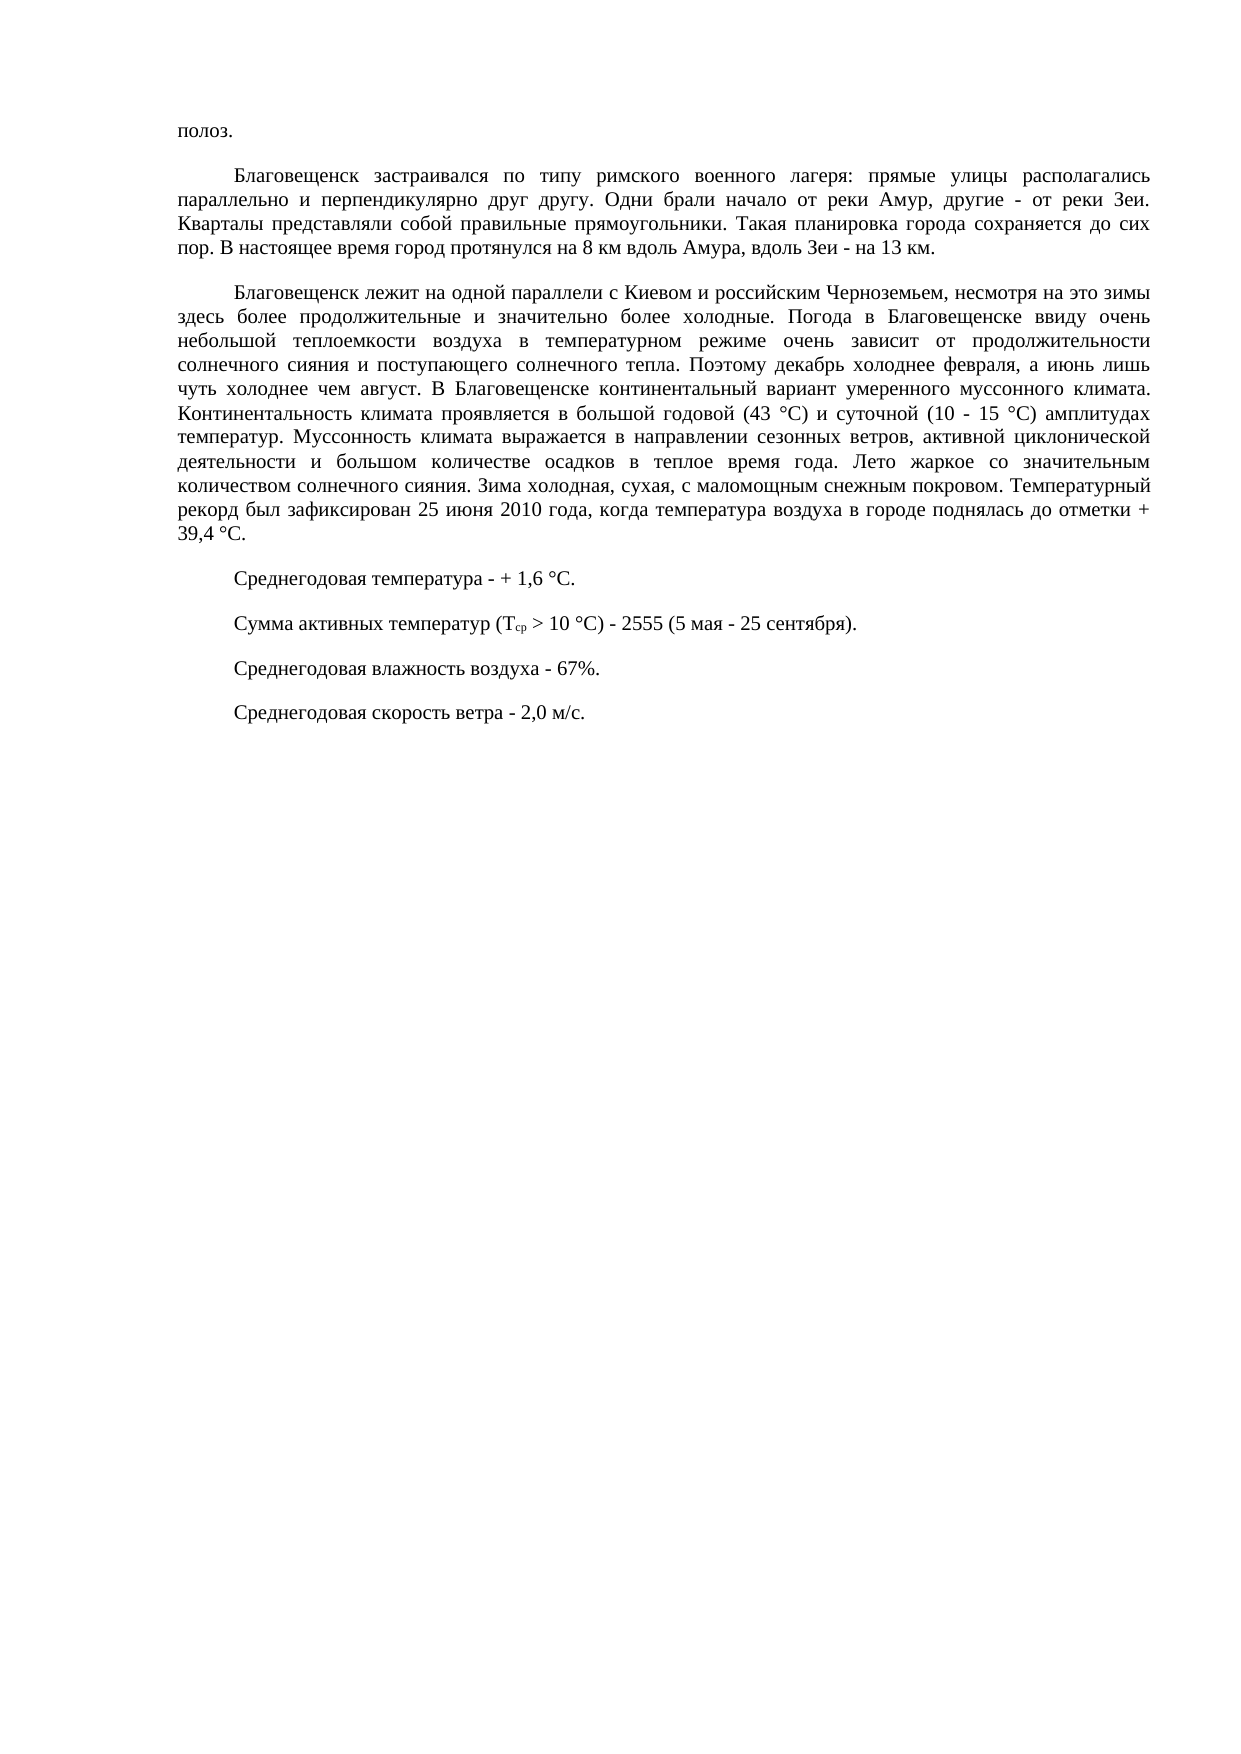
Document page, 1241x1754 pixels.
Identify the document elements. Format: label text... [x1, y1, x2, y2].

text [177, 118, 1152, 142]
text Среднегодовая скорость ветра - 2,0 м/с. [177, 700, 1152, 724]
text Среднегодовая температура - + 1,6 °C. [177, 566, 1152, 590]
text Среднегодовая влажность воздуха - 67%. [177, 655, 1152, 679]
text Благовещенск лежит на одной параллели с Киевом и российским Черноземьем, несмотря на это зимы здесь более продолжительные и значительно более холодные. Погода в Благовещенске ввиду очень небольшой теплоемкости воздуха в температурном режиме очень зависит от продолжительности солнечного сияния и поступающего солнечного тепла. Поэтому декабрь холоднее февраля, а июнь лишь чуть холоднее чем август. В Благовещенске континентальный вариант умеренного муссонного климата. Континентальность климата проявляется в большой годовой (43 °C) и суточной (10 - 15 °C) амплитудах температур. Муссонность климата выражается в направлении сезонных ветров, активной циклонической деятельности и большом количестве осадков в теплое время года. Лето жаркое со значительным количеством солнечного сияния. Зима холодная, сухая, с маломощным снежным покровом. Температурный рекорд был зафиксирован 25 июня 2010 года, когда температура воздуха в городе поднялась до отметки + 39,4 °C. [177, 280, 1152, 545]
text Сумма активных температур (Tср > 10 °C) - 2555 (5 мая - 25 сентября). [177, 611, 1152, 634]
text Благовещенск застраивался по типу римского военного лагеря: прямые улицы располагались параллельно и перпендикулярно друг другу. Одни брали начало от реки Амур, другие - от реки Зеи. Кварталы представляли собой правильные прямоугольники. Такая планировка города сохраняется до сих пор. В настоящее время город протянулся на 8 км вдоль Амура, вдоль Зеи - на 13 км. [177, 163, 1152, 259]
